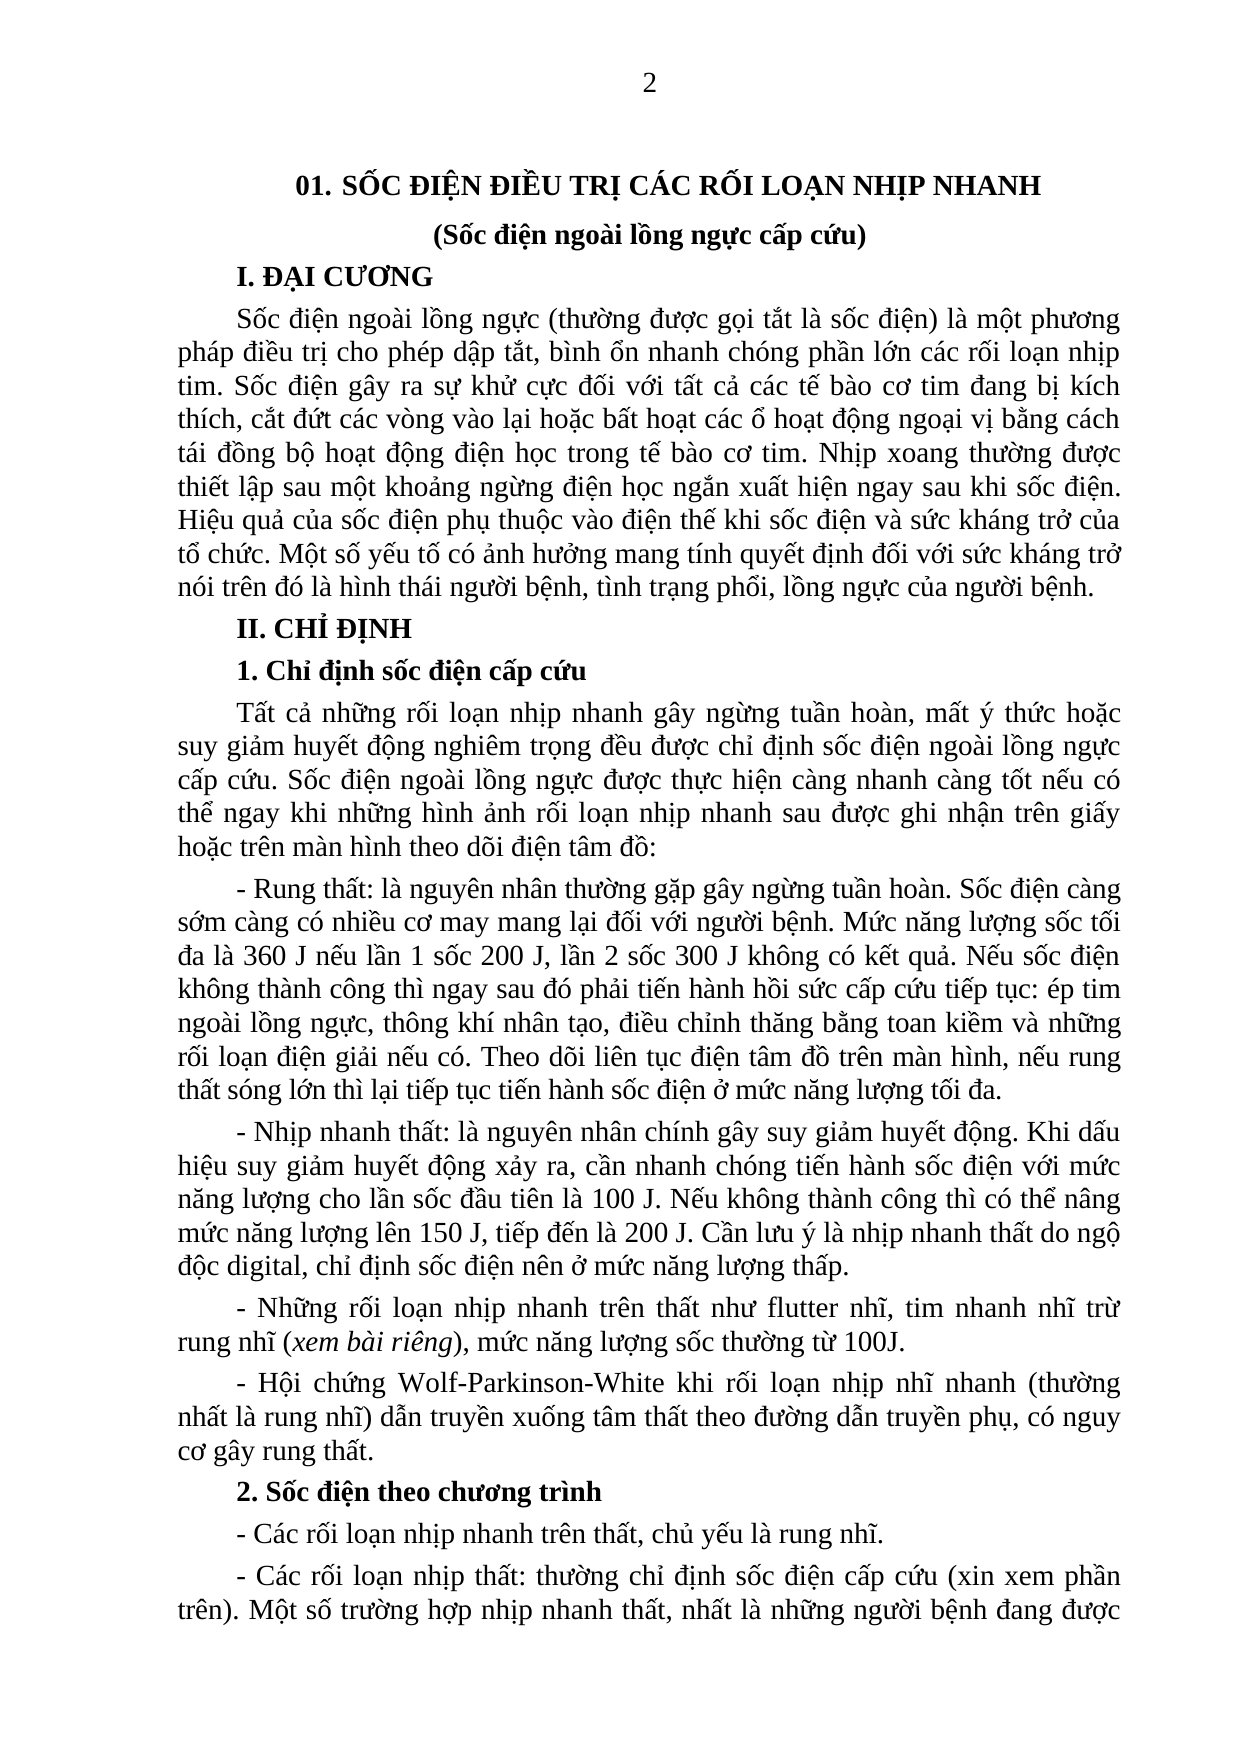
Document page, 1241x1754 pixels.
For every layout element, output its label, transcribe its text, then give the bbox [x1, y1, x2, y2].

text II. CHỈ ĐỊNH [177, 611, 1122, 645]
text - Rung thất: là nguyên nhân thường gặp gây ngừng tuần hoàn. Sốc điện càng sớm càng có nhiều cơ may mang lại đối với người bệnh. Mức năng lượng sốc tối đa là 360 J nếu lần 1 sốc 200 J, lần 2 sốc 300 J không có kết quả. Nếu sốc điện không thành công thì ngay sau đó phải tiến hành hồi sức cấp cứu tiếp tục: ép tim ngoài lồng ngực, thông khí nhân tạo, điều chỉnh thăng bằng toan kiềm và những rối loạn điện giải nếu có. Theo dõi liên tục điện tâm đồ trên màn hình, nếu rung thất sóng lớn thì lại tiếp tục tiến hành sốc điện ở mức năng lượng tối đa. [177, 871, 1122, 1106]
text Sốc điện ngoài lồng ngực (thường được gọi tắt là sốc điện) là một phương pháp điều trị cho phép dập tắt, bình ổn nhanh chóng phần lớn các rối loạn nhịp tim. Sốc điện gây ra sự khử cực đối với tất cả các tế bào cơ tim đang bị kích thích, cắt đứt các vòng vào lại hoặc bất hoạt các ổ hoạt động ngoại vị bằng cách tái đồng bộ hoạt động điện học trong tế bào cơ tim. Nhịp xoang thường được thiết lập sau một khoảng ngừng điện học ngắn xuất hiện ngay sau khi sốc điện. Hiệu quả của sốc điện phụ thuộc vào điện thế khi sốc điện và sức kháng trở của tổ chức. Một số yếu tố có ảnh hưởng mang tính quyết định đối với sức kháng trở nói trên đó là hình thái người bệnh, tình trạng phổi, lồng ngực của người bệnh. [177, 301, 1122, 603]
text 1. Chỉ định sốc điện cấp cứu [177, 653, 1122, 687]
text (Sốc điện ngoài lồng ngực cấp cứu) [177, 217, 1122, 251]
text 2. Sốc điện theo chương trình [177, 1474, 1122, 1508]
text - Hội chứng Wolf-Parkinson-White khi rối loạn nhịp nhĩ nhanh (thường nhất là rung nhĩ) dẫn truyền xuống tâm thất theo đường dẫn truyền phụ, có nguy cơ gây rung thất. [177, 1366, 1122, 1466]
text - Các rối loạn nhịp nhanh trên thất, chủ yếu là rung nhĩ. [177, 1516, 1122, 1550]
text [177, 1558, 1122, 1625]
text - Những rối loạn nhịp nhanh trên thất như flutter nhĩ, tim nhanh nhĩ trừ rung nhĩ (xem bài riêng), mức năng lượng sốc thường từ 100J. [177, 1290, 1122, 1357]
text I. ĐẠI CƯƠNG [177, 259, 1122, 293]
list SỐC ĐIỆN ĐIỀU TRỊ CÁC RỐI LOẠN NHỊP NHANH [215, 168, 1122, 202]
text - Nhịp nhanh thất: là nguyên nhân chính gây suy giảm huyết động. Khi dấu hiệu suy giảm huyết động xảy ra, cần nhanh chóng tiến hành sốc điện với mức năng lượng cho lần sốc đầu tiên là 100 J. Nếu không thành công thì có thể nâng mức năng lượng lên 150 J, tiếp đến là 200 J. Cần lưu ý là nhịp nhanh thất do ngộ độc digital, chỉ định sốc điện nên ở mức năng lượng thấp. [177, 1114, 1122, 1282]
text Tất cả những rối loạn nhịp nhanh gây ngừng tuần hoàn, mất ý thức hoặc suy giảm huyết động nghiêm trọng đều được chỉ định sốc điện ngoài lồng ngực cấp cứu. Sốc điện ngoài lồng ngực được thực hiện càng nhanh càng tốt nếu có thể ngay khi những hình ảnh rối loạn nhịp nhanh sau được ghi nhận trên giấy hoặc trên màn hình theo dõi điện tâm đồ: [177, 695, 1122, 863]
